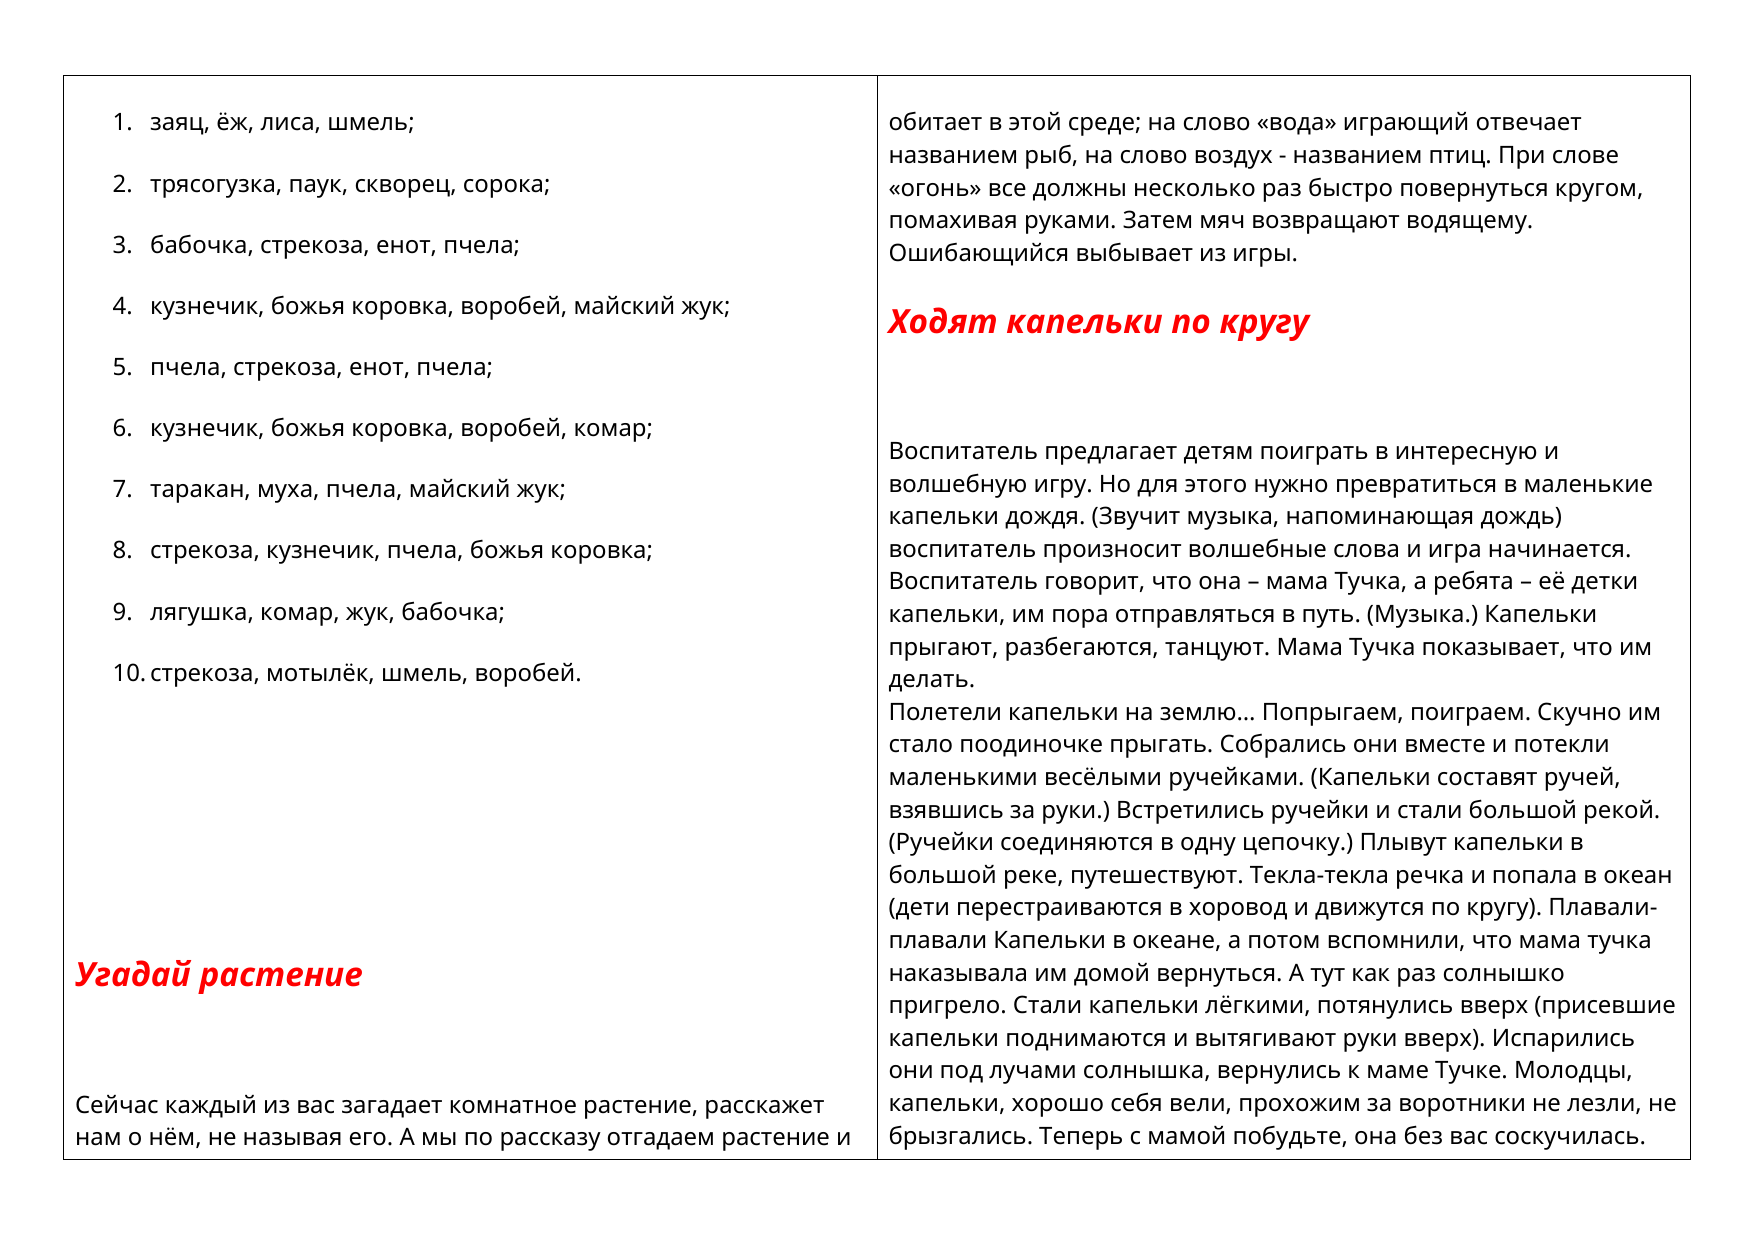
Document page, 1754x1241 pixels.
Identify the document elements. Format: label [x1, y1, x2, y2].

table_cell [64, 76, 877, 1158]
table_cell [878, 76, 1690, 1158]
